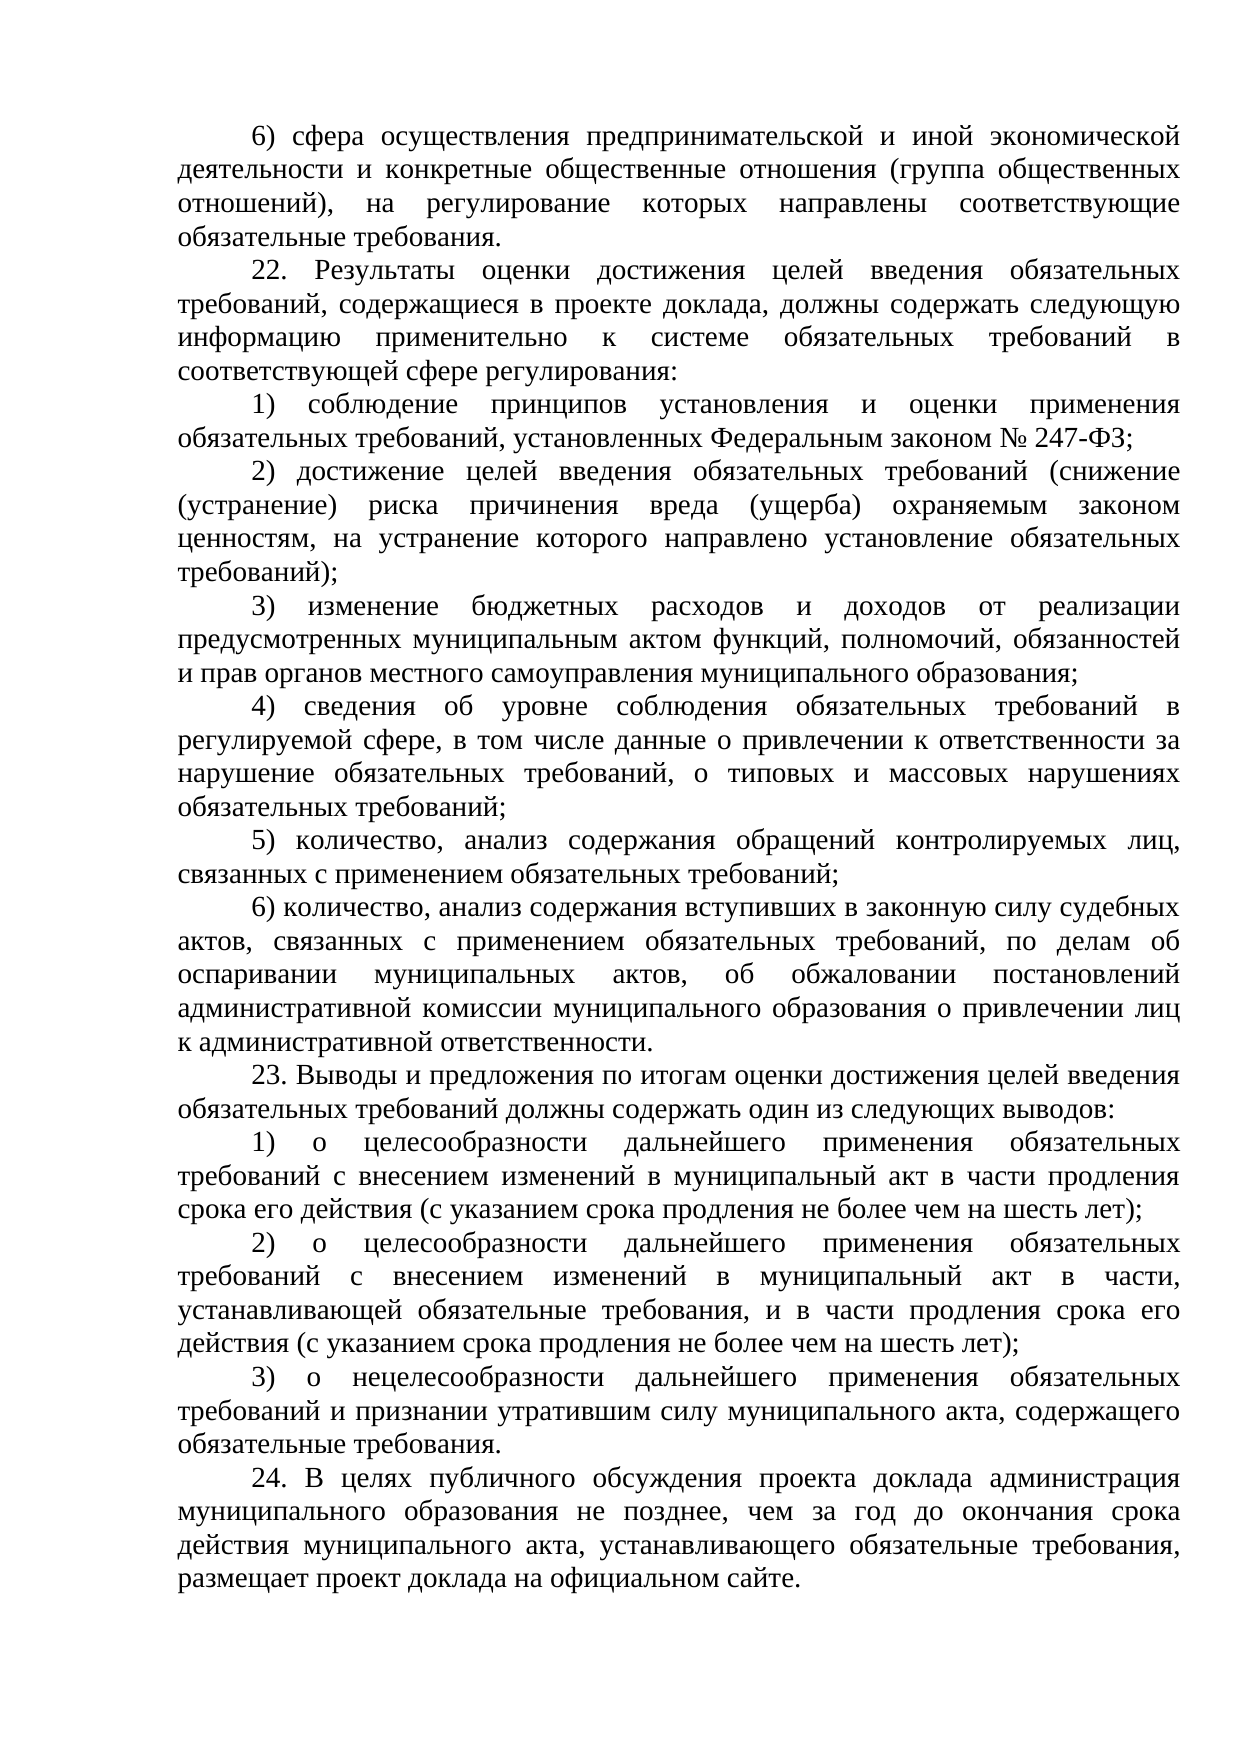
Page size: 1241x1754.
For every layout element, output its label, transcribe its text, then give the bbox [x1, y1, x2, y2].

text 3) о нецелесообразности дальнейшего применения обязательных требований и признании утратившим силу муниципального акта, содержащего обязательные требования. [177, 1359, 1181, 1460]
text 1) о целесообразности дальнейшего применения обязательных требований с внесением изменений в муниципальный акт в части продления срока его действия (с указанием срока продления не более чем на шесть лет); [177, 1124, 1181, 1225]
text 5) количество, анализ содержания обращений контролируемых лиц, связанных с применением обязательных требований; [177, 822, 1181, 889]
text 1) соблюдение принципов установления и оценки применения обязательных требований, установленных Федеральным законом № 247-ФЗ; [177, 386, 1181, 453]
text 6) сфера осуществления предпринимательской и иной экономической деятельности и конкретные общественные отношения (группа общественных отношений), на регулирование которых направлены соответствующие обязательные требования. [177, 118, 1181, 252]
text 23. Выводы и предложения по итогам оценки достижения целей введения обязательных требований должны содержать один из следующих выводов: [177, 1057, 1181, 1124]
text 2) о целесообразности дальнейшего применения обязательных требований с внесением изменений в муниципальный акт в части, устанавливающей обязательные требования, и в части продления срока его действия (с указанием срока продления не более чем на шесть лет); [177, 1225, 1181, 1359]
text 22. Результаты оценки достижения целей введения обязательных требований, содержащиеся в проекте доклада, должны содержать следующую информацию применительно к системе обязательных требований в соответствующей сфере регулирования: [177, 252, 1181, 386]
text 3) изменение бюджетных расходов и доходов от реализации предусмотренных муниципальным актом функций, полномочий, обязанностей и прав органов местного самоуправления муниципального образования; [177, 588, 1181, 688]
text 4) сведения об уровне соблюдения обязательных требований в регулируемой сфере, в том числе данные о привлечении к ответственности за нарушение обязательных требований, о типовых и массовых нарушениях обязательных требований; [177, 688, 1181, 822]
text 2) достижение целей введения обязательных требований (снижение (устранение) риска причинения вреда (ущерба) охраняемым законом ценностям, на устранение которого направлено установление обязательных требований); [177, 453, 1181, 588]
text 24. В целях публичного обсуждения проекта доклада администрация муниципального образования не позднее, чем за год до окончания срока действия муниципального акта, устанавливающего обязательные требования, размещает проект доклада на официальном сайте. [177, 1460, 1181, 1594]
text 6) количество, анализ содержания вступивших в законную силу судебных актов, связанных с применением обязательных требований, по делам об оспаривании муниципальных актов, об обжаловании постановлений административной комиссии муниципального образования о привлечении лиц к административной ответственности. [177, 889, 1181, 1057]
